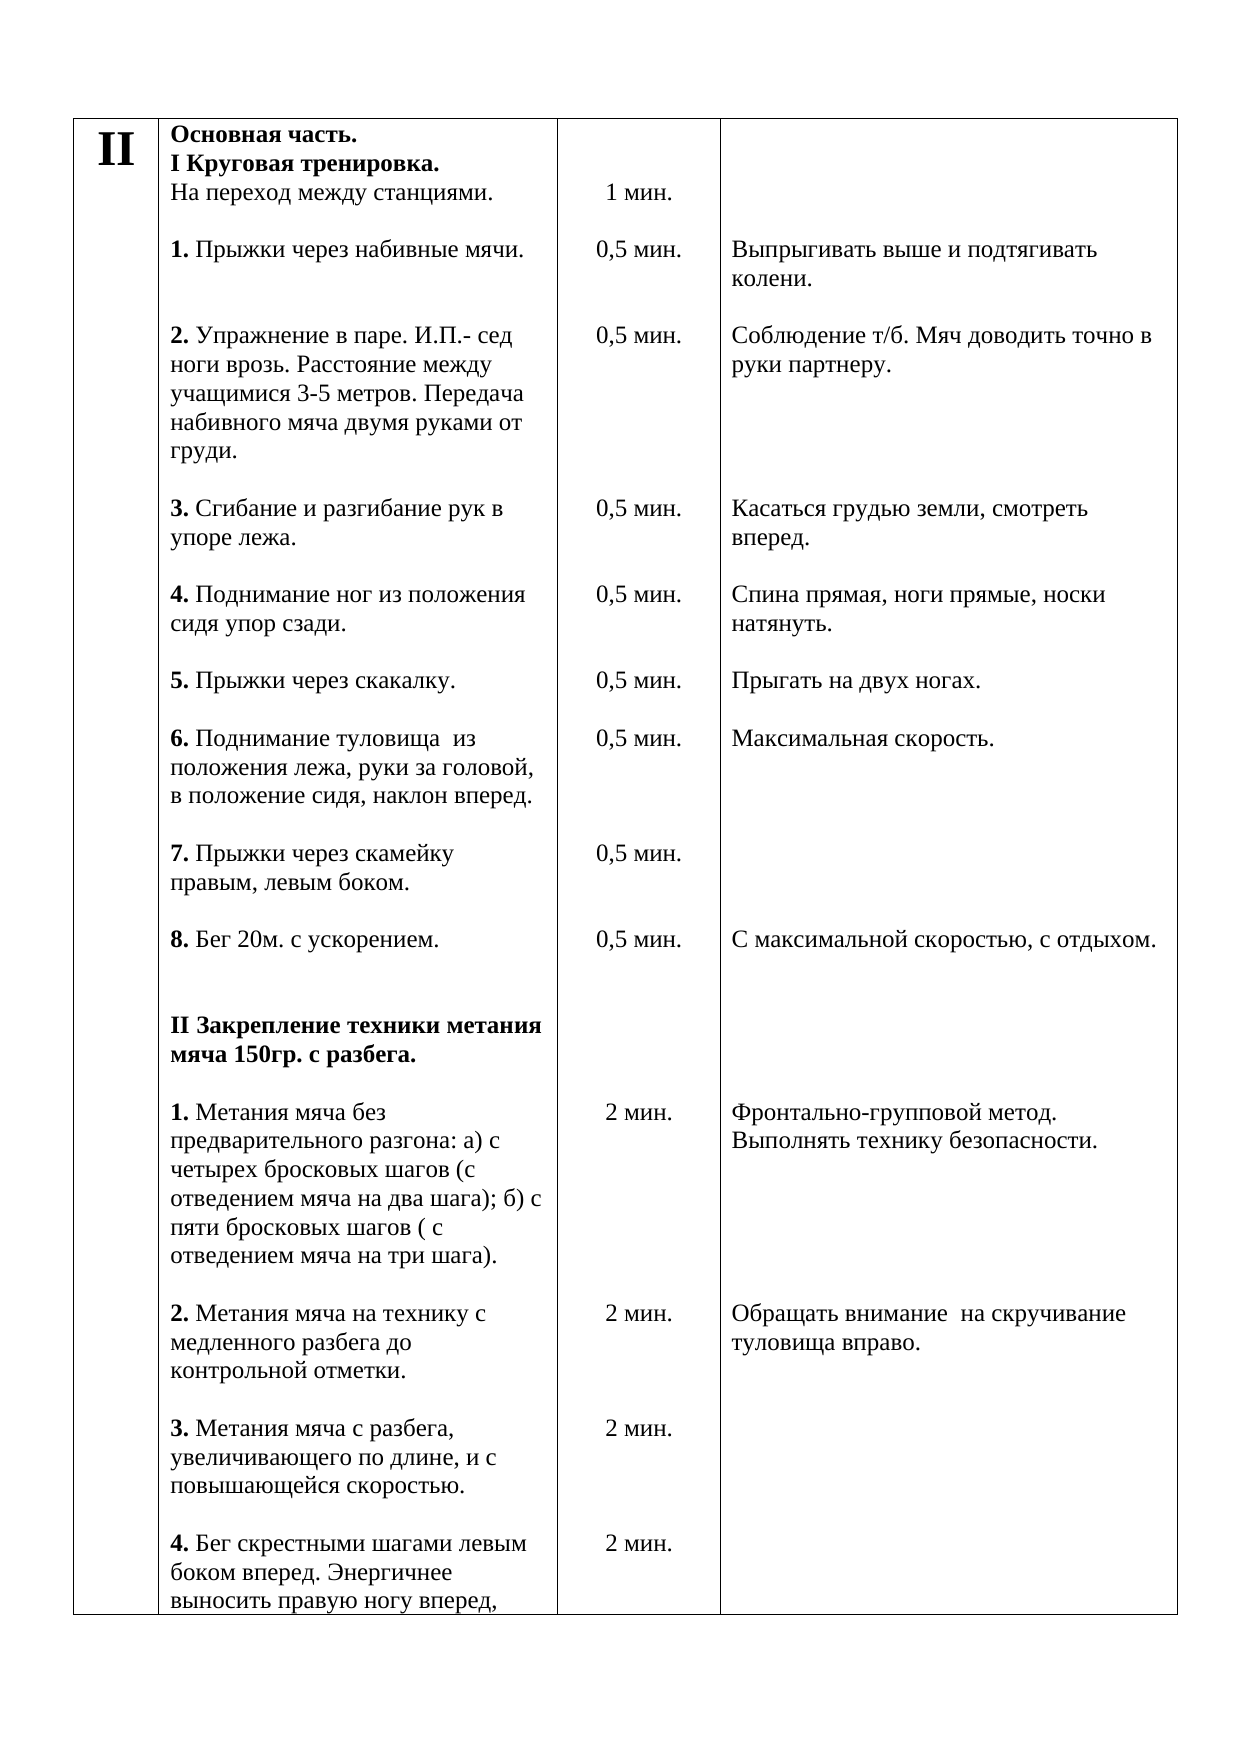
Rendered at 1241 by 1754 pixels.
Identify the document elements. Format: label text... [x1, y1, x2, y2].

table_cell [558, 119, 720, 1614]
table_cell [159, 119, 557, 1614]
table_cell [721, 119, 1177, 1614]
table_cell II [74, 119, 158, 1614]
